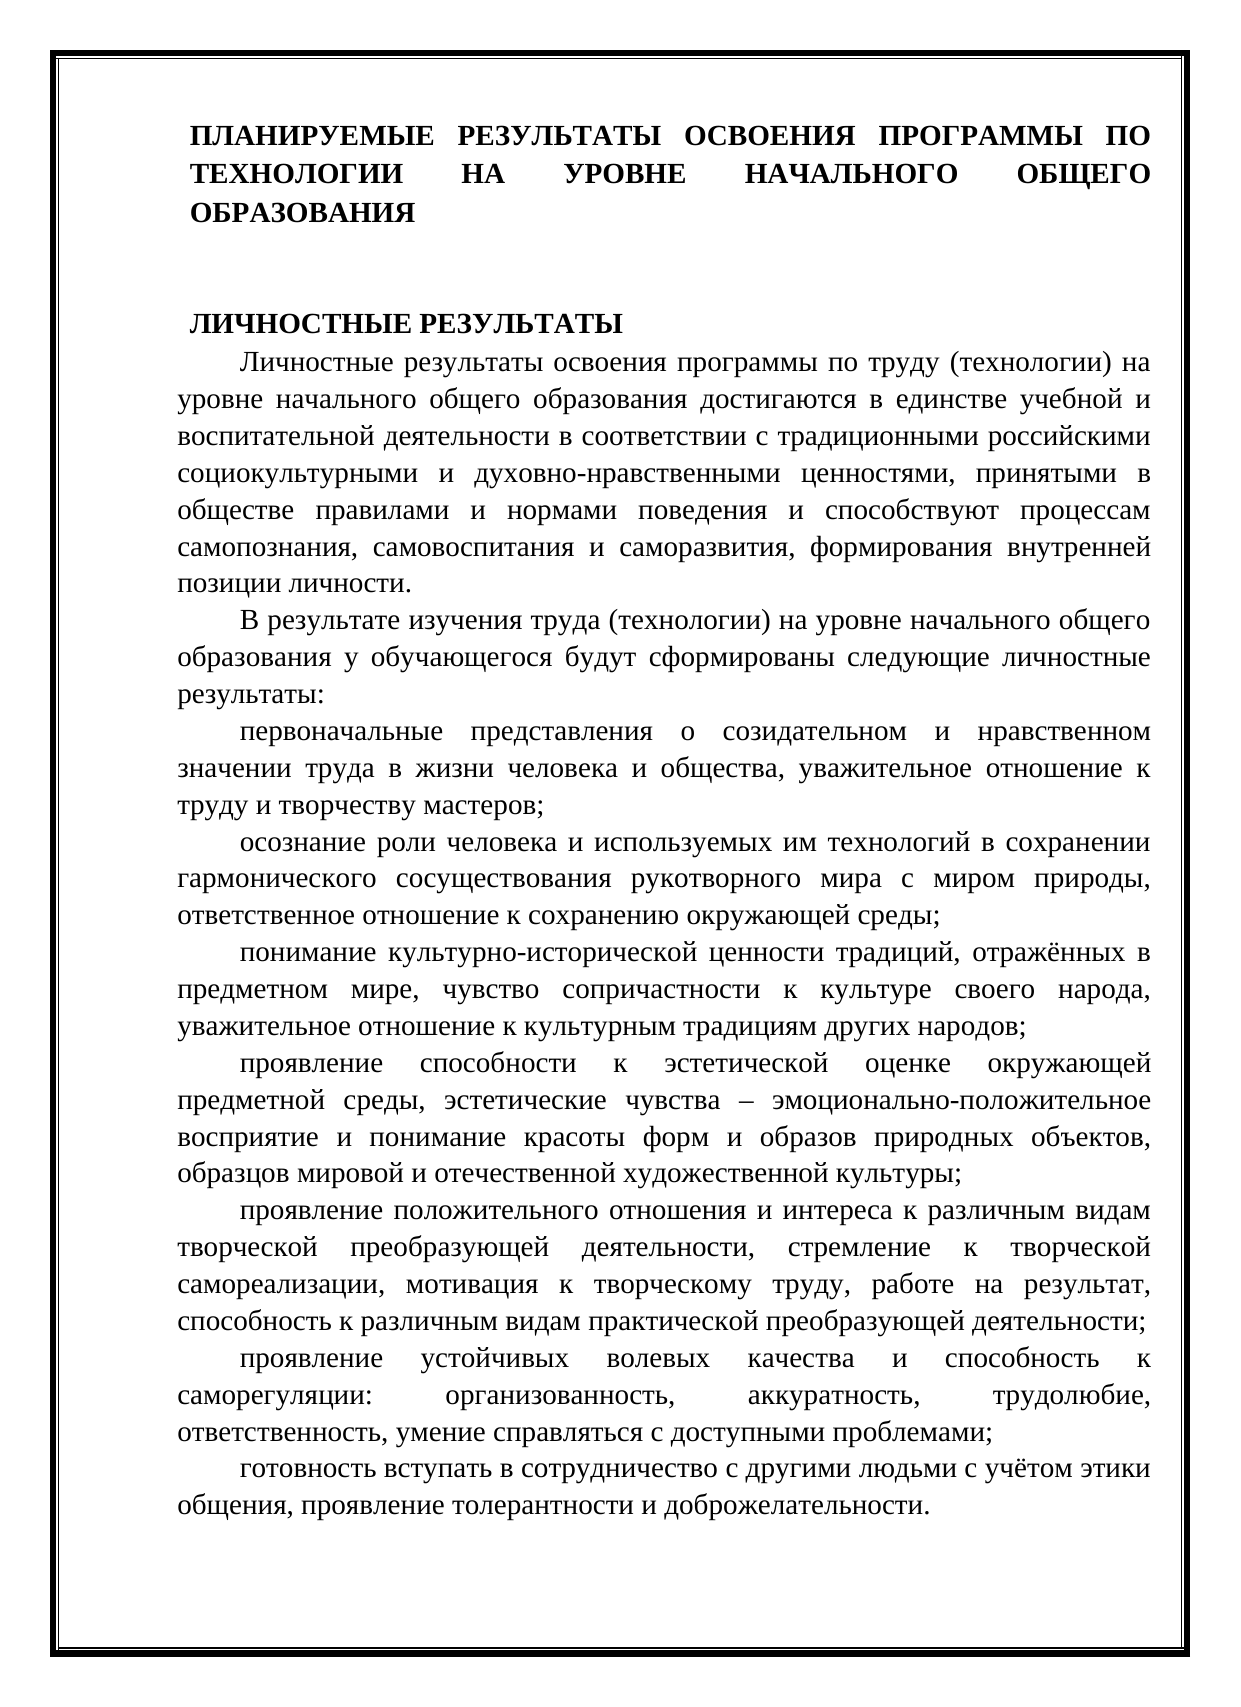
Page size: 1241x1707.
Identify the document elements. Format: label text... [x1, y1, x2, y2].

text проявление устойчивых волевых качества и способность к саморегуляции: организованность, аккуратность, трудолюбие, ответственность, умение справляться с доступными проблемами; [177, 1340, 1152, 1447]
text Личностные результаты освоения программы по труду (технологии) на уровне начального общего образования достигаются в единстве учебной и воспитательной деятельности в соответствии с традиционными российскими социокультурными и духовно-нравственными ценностями, принятыми в обществе правилами и нормами поведения и способствуют процессам самопознания, самовоспитания и саморазвития, формирования внутренней позиции личности. [177, 344, 1152, 599]
text проявление положительного отношения и интереса к различным видам творческой преобразующей деятельности, стремление к творческой самореализации, мотивация к творческому труду, работе на результат, способность к различным видам практической преобразующей деятельности; [177, 1192, 1152, 1337]
text В результате изучения труда (технологии) на уровне начального общего образования у обучающегося будут сформированы следующие личностные результаты: [177, 602, 1152, 710]
text готовность вступать в сотрудничество с другими людьми с учётом этики общения, проявление толерантности и доброжелательности. [177, 1451, 1152, 1521]
text первоначальные представления о созидательном и нравственном значении труда в жизни человека и общества, уважительное отношение к труду и творчеству мастеров; [177, 713, 1152, 820]
text осознание роли человека и используемых им технологий в сохранении гармонического сосуществования рукотворного мира с миром природы, ответственное отношение к сохранению окружающей среды; [177, 824, 1152, 931]
text ПЛАНИРУЕМЫЕ РЕЗУЛЬТАТЫ ОСВОЕНИЯ ПРОГРАММЫ ПО ТЕХНОЛОГИИ НА УРОВНЕ НАЧАЛЬНОГО ОБЩЕГО ОБРАЗОВАНИЯ [189, 118, 1152, 229]
text проявление способности к эстетической оценке окружающей предметной среды, эстетические чувства – эмоционально-положительное восприятие и понимание красоты форм и образов природных объектов, образцов мировой и отечественной художественной культуры; [177, 1045, 1152, 1189]
text ЛИЧНОСТНЫЕ РЕЗУЛЬТАТЫ [189, 306, 1152, 339]
text понимание культурно-исторической ценности традиций, отражённых в предметном мире, чувство сопричастности к культуре своего народа, уважительное отношение к культурным традициям других народов; [177, 934, 1152, 1042]
